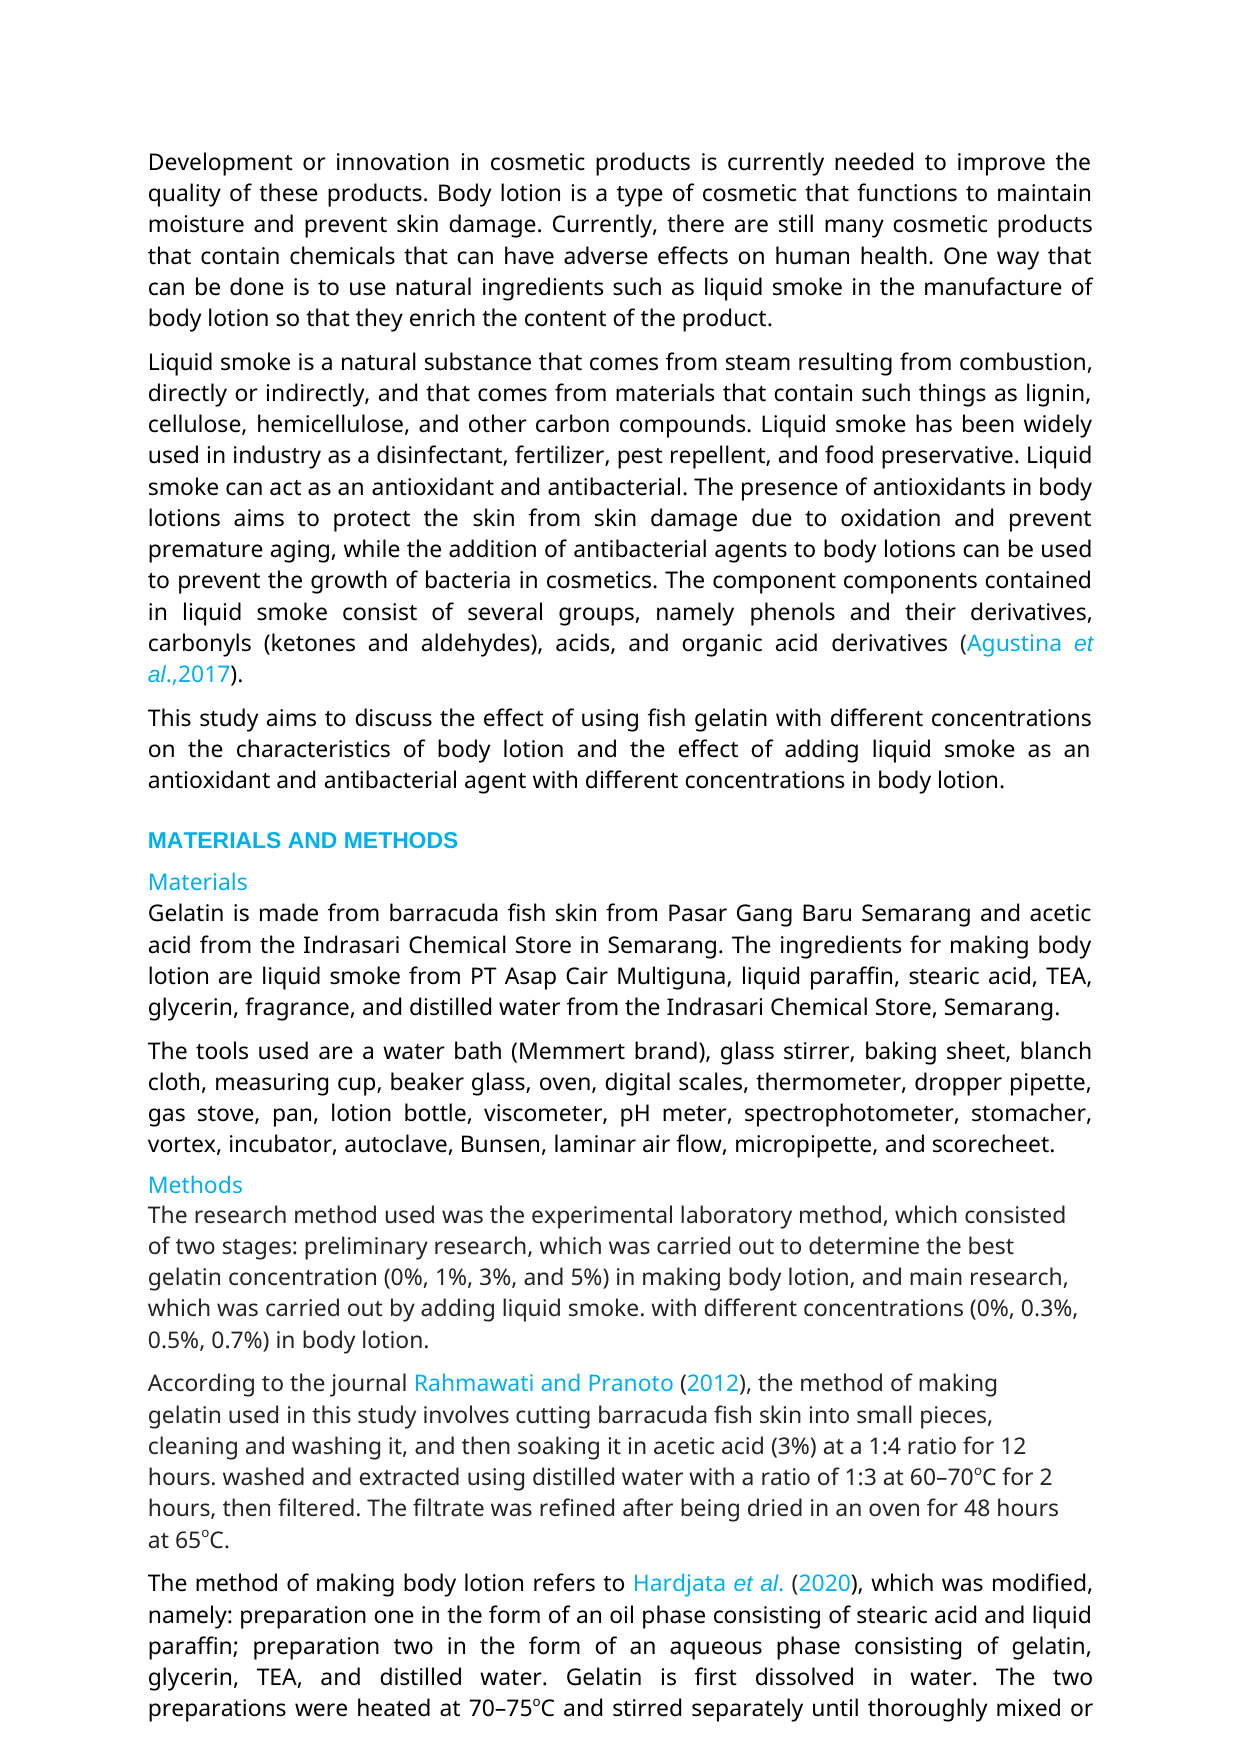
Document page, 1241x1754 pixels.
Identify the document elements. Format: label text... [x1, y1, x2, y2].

subtitle MATERIALS AND METHODS [148, 827, 1105, 853]
text According to the journal Rahmawati and Pranoto (2012), the method of making gelatin used in this study involves cutting barracuda fish skin into small pieces, cleaning and washing it, and then soaking it in acetic acid (3%) at a 1:4 ratio for 12 hours. washed and extracted using distilled water with a ratio of 1:3 at 60–70oC for 2 hours, then filtered. The filtrate was refined after being dried in an oven for 48 hours at 65oC. [148, 1367, 1078, 1555]
text Development or innovation in cosmetic products is currently needed to improve the quality of these products. Body lotion is a type of cosmetic that functions to maintain moisture and prevent skin damage. Currently, there are still many cosmetic products that contain chemicals that can have adverse effects on human health. One way that can be done is to use natural ingredients such as liquid smoke in the manufacture of body lotion so that they enrich the content of the product. [148, 146, 1093, 333]
text Gelatin is made from barracuda fish skin from Pasar Gang Baru Semarang and acetic acid from the Indrasari Chemical Store in Semarang. The ingredients for making body lotion are liquid smoke from PT Asap Cair Multiguna, liquid paraffin, stearic acid, TEA, glycerin, fragrance, and distilled water from the Indrasari Chemical Store, Semarang. [148, 897, 1093, 1022]
text Methods [148, 1172, 1105, 1198]
text The tools used are a water bath (Memmert brand), glass stirrer, baking sheet, blanch cloth, measuring cup, beaker glass, oven, digital scales, thermometer, dropper pipette, gas stove, pan, lotion bottle, viscometer, pH meter, spectrophotometer, stomacher, vortex, incubator, autoclave, Bunsen, laminar air flow, micropipette, and scorecheet. [148, 1034, 1093, 1159]
text This study aims to discuss the effect of using fish gelatin with different concentrations on the characteristics of body lotion and the effect of adding liquid smoke as an antioxidant and antibacterial agent with different concentrations in body lotion. [148, 702, 1093, 796]
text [148, 1567, 1093, 1723]
text Liquid smoke is a natural substance that comes from steam resulting from combustion, directly or indirectly, and that comes from materials that contain such things as lignin, cellulose, hemicellulose, and other carbon compounds. Liquid smoke has been widely used in industry as a disinfectant, fertilizer, pest repellent, and food preservative. Liquid smoke can act as an antioxidant and antibacterial. The presence of antioxidants in body lotions aims to protect the skin from skin damage due to oxidation and prevent premature aging, while the addition of antibacterial agents to body lotions can be used to prevent the growth of bacteria in cosmetics. The component components contained in liquid smoke consist of several groups, namely phenols and their derivatives, carbonyls (ketones and aldehydes), acids, and organic acid derivatives (Agustina et al.,2017). [148, 346, 1093, 689]
text The research method used was the experimental laboratory method, which consisted of two stages: preliminary research, which was carried out to determine the best gelatin concentration (0%, 1%, 3%, and 5%) in making body lotion, and main research, which was carried out by adding liquid smoke. with different concentrations (0%, 0.3%, 0.5%, 0.7%) in body lotion. [148, 1198, 1079, 1355]
text Materials [148, 866, 1105, 897]
